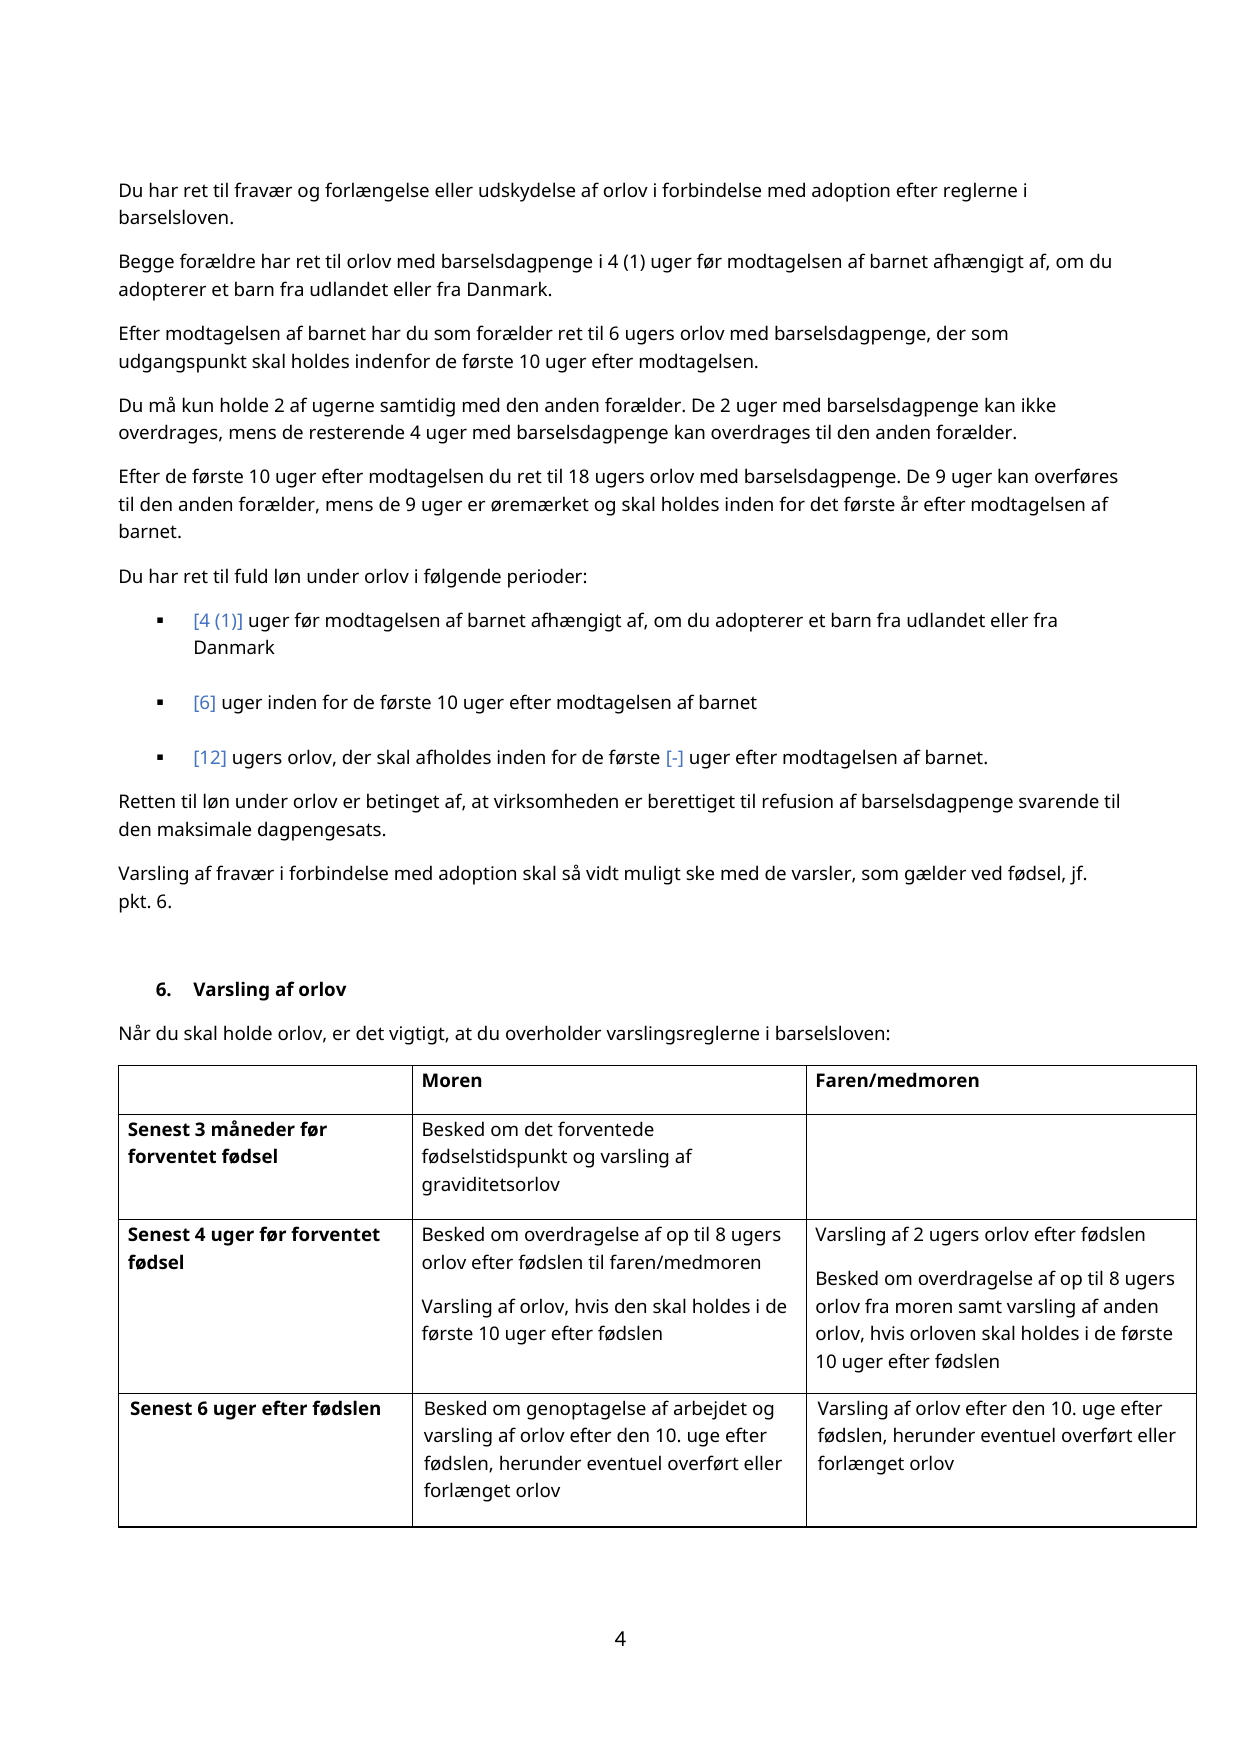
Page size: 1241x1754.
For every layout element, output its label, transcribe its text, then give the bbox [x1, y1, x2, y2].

list [4 (1)] uger før modtagelsen af barnet afhængigt af, om du adopterer et barn fra udlandet eller fra Danmark [156, 607, 1122, 660]
table_header Moren [413, 1066, 806, 1114]
text Varsling af fravær i forbindelse med adoption skal så vidt muligt ske med de varsler, som gælder ved fødsel, jf. pkt. 6. [118, 861, 1122, 913]
text Efter modtagelsen af barnet har du som forælder ret til 6 ugers orlov med barselsdagpenge, der som udgangspunkt skal holdes indenfor de første 10 uger efter modtagelsen. [118, 321, 1122, 373]
text Du har ret til fuld løn under orlov i følgende perioder: [118, 563, 1122, 588]
list [6] uger inden for de første 10 uger efter modtagelsen af barnet [156, 690, 1122, 715]
table_cell Senest 6 uger efter fødslen [119, 1394, 412, 1526]
text Retten til løn under orlov er betinget af, at virksomheden er berettiget til refusion af barselsdagpenge svarende til den maksimale dagpengesats. [118, 789, 1122, 842]
table_cell Besked om overdragelse af op til 8 ugers orlov efter fødslen til faren/medmoren Varsling af orlov, hvis den skal holdes i de første 10 uger efter fødslen [413, 1220, 806, 1392]
list [12] ugers orlov, der skal afholdes inden for de første [-] uger efter modtagelsen af barnet. [156, 745, 1122, 770]
text Du har ret til fravær og forlængelse eller udskydelse af orlov i forbindelse med adoption efter reglerne i barselsloven. [118, 177, 1122, 230]
list Varsling af orlov [156, 976, 1122, 1002]
text Efter de første 10 uger efter modtagelsen du ret til 18 ugers orlov med barselsdagpenge. De 9 uger kan overføres til den anden forælder, mens de 9 uger er øremærket og skal holdes inden for det første år efter modtagelsen af barnet. [118, 464, 1122, 544]
table_cell Varsling af 2 ugers orlov efter fødslen Besked om overdragelse af op til 8 ugers orlov fra moren samt varsling af anden orlov, hvis orloven skal holdes i de første 10 uger efter fødslen [807, 1220, 1196, 1392]
table_cell Varsling af orlov efter den 10. uge efter fødslen, herunder eventuel overført eller forlænget orlov [807, 1394, 1196, 1526]
table_cell Besked om genoptagelse af arbejdet og varsling af orlov efter den 10. uge efter fødslen, herunder eventuel overført eller forlænget orlov [413, 1394, 806, 1526]
table_header Faren/medmoren [807, 1066, 1196, 1114]
table_header [119, 1066, 412, 1114]
table_cell Senest 3 måneder før forventet fødsel [119, 1115, 412, 1219]
table_cell Besked om det forventede fødselstidspunkt og varsling af graviditetsorlov [413, 1115, 806, 1219]
table_cell [807, 1115, 1196, 1219]
text Når du skal holde orlov, er det vigtigt, at du overholder varslingsreglerne i barselsloven: [118, 1021, 1122, 1046]
table_cell Senest 4 uger før forventet fødsel [119, 1220, 412, 1392]
text Du må kun holde 2 af ugerne samtidig med den anden forælder. De 2 uger med barselsdagpenge kan ikke overdrages, mens de resterende 4 uger med barselsdagpenge kan overdrages til den anden forælder. [118, 392, 1122, 445]
text Begge forældre har ret til orlov med barselsdagpenge i 4 (1) uger før modtagelsen af barnet afhængigt af, om du adopterer et barn fra udlandet eller fra Danmark. [118, 249, 1122, 302]
